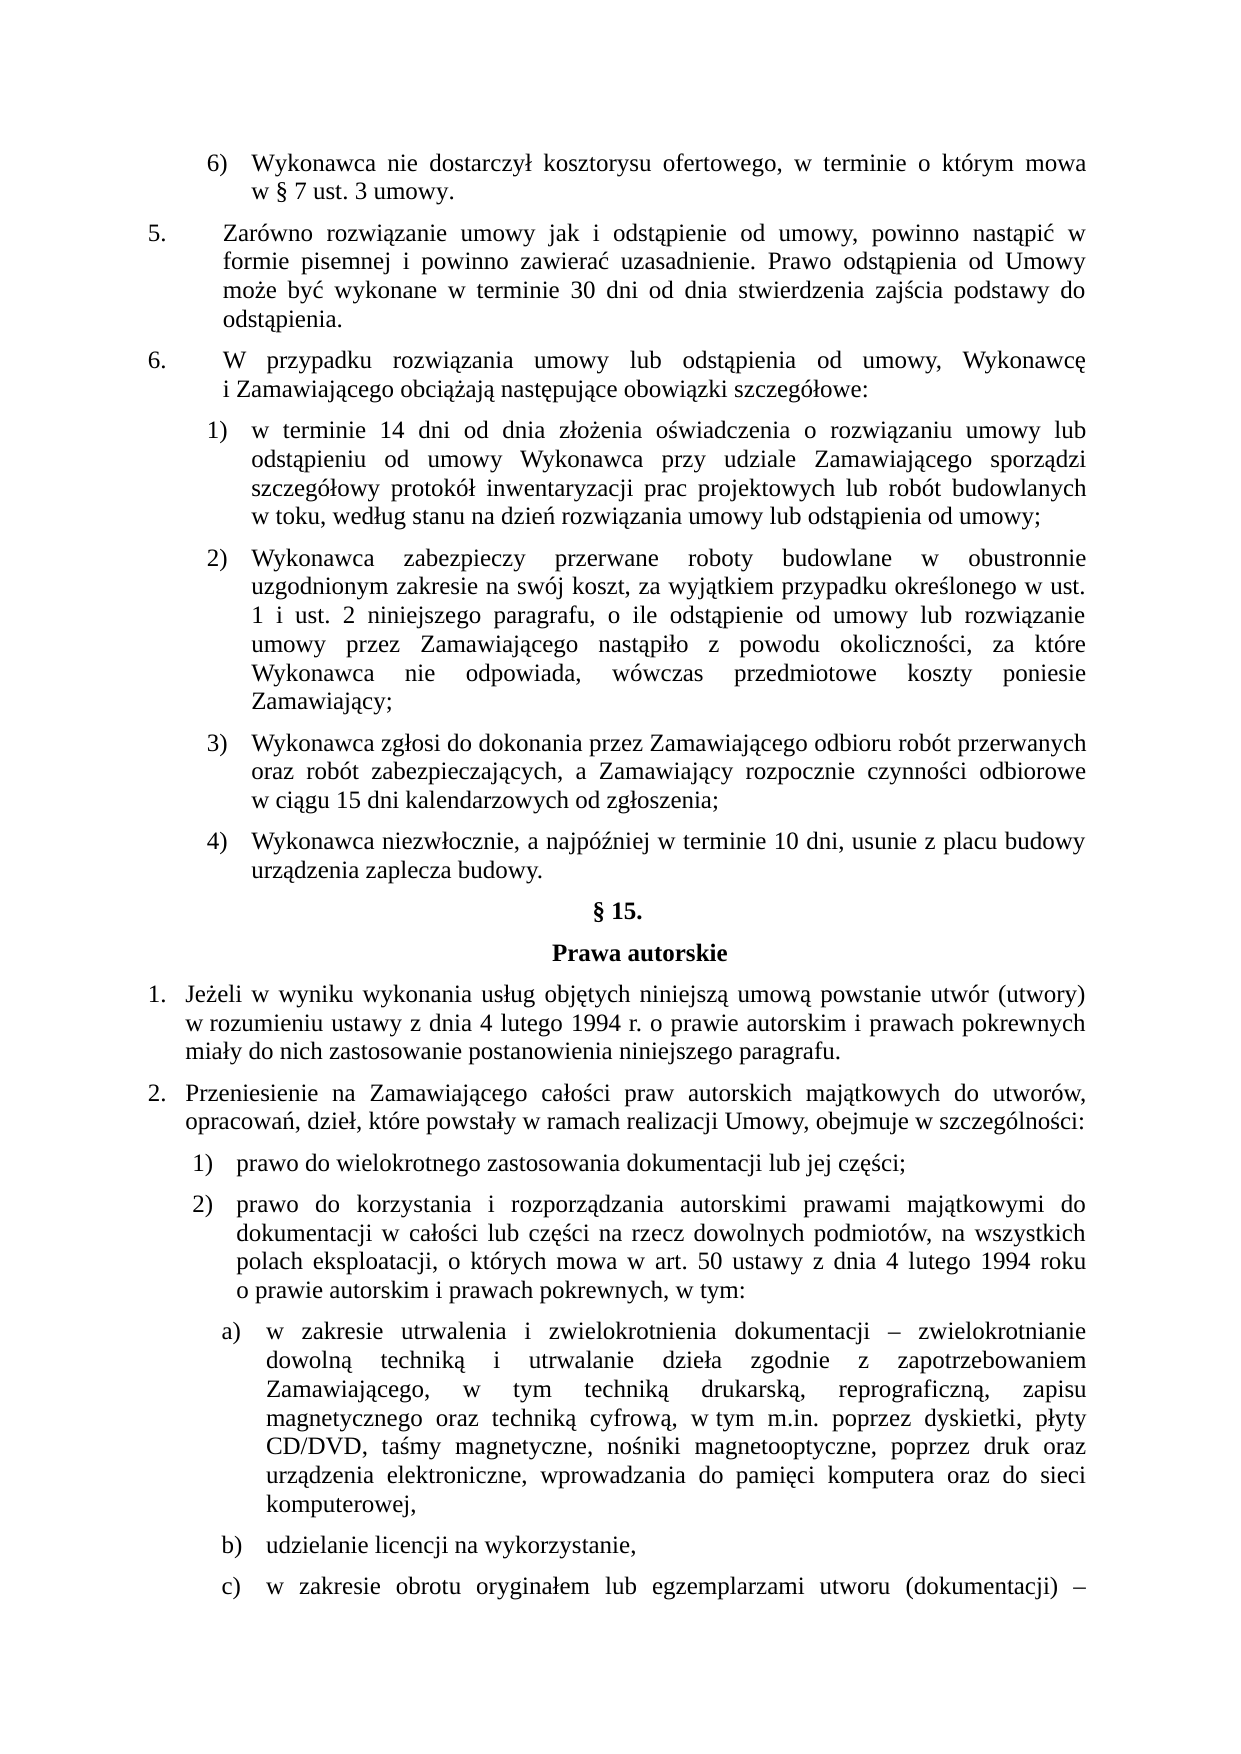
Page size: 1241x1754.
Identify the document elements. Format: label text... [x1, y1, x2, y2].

list Wykonawca zabezpieczy przerwane roboty budowlane w obustronnie uzgodnionym zakresie na swój koszt, za wyjątkiem przypadku określonego w ust. 1 i ust. 2 niniejszego paragrafu, o ile odstąpienie od umowy lub rozwiązanie umowy przez Zamawiającego nastąpiło z powodu okoliczności, za które Wykonawca nie odpowiada, wówczas przedmiotowe koszty poniesie Zamawiający; [207, 543, 1087, 715]
list Wykonawca nie dostarczył kosztorysu ofertowego, w terminie o którym mowa w § 7 ust. 3 umowy. [207, 148, 1087, 205]
list w zakresie utrwalenia i zwielokrotnienia dokumentacji – zwielokrotnianie dowolną techniką i utrwalanie dzieła zgodnie z zapotrzebowaniem Zamawiającego, w tym techniką drukarską, reprograficzną, zapisu magnetycznego oraz techniką cyfrową, w tym m.in. poprzez dyskietki, płyty CD/DVD, taśmy magnetyczne, nośniki magnetooptyczne, poprzez druk oraz urządzenia elektroniczne, wprowadzania do pamięci komputera oraz do sieci komputerowej, [221, 1316, 1087, 1518]
list Jeżeli w wyniku wykonania usług objętych niniejszą umową powstanie utwór (utwory) w rozumieniu ustawy z dnia 4 lutego 1994 r. o prawie autorskim i prawach pokrewnych miały do nich zastosowanie postanowienia niniejszego paragrafu. [148, 979, 1087, 1065]
list udzielanie licencji na wykorzystanie, [221, 1530, 1087, 1559]
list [221, 1571, 1087, 1600]
list W przypadku rozwiązania umowy lub odstąpienia od umowy, Wykonawcę i Zamawiającego obciążają następujące obowiązki szczegółowe: [148, 345, 1087, 403]
list prawo do korzystania i rozporządzania autorskimi prawami majątkowymi do dokumentacji w całości lub części na rzecz dowolnych podmiotów, na wszystkich polach eksploatacji, o których mowa w art. 50 ustawy z dnia 4 lutego 1994 roku o prawie autorskim i prawach pokrewnych, w tym: [192, 1189, 1087, 1304]
text § 15. [148, 896, 1087, 925]
list Wykonawca zgłosi do dokonania przez Zamawiającego odbioru robót przerwanych oraz robót zabezpieczających, a Zamawiający rozpocznie czynności odbiorowe w ciągu 15 dni kalendarzowych od zgłoszenia; [207, 728, 1087, 814]
list Zarówno rozwiązanie umowy jak i odstąpienie od umowy, powinno nastąpić w formie pisemnej i powinno zawierać uzasadnienie. Prawo odstąpienia od Umowy może być wykonane w terminie 30 dni od dnia stwierdzenia zajścia podstawy do odstąpienia. [148, 218, 1087, 333]
list prawo do wielokrotnego zastosowania dokumentacji lub jej części; [192, 1148, 1087, 1176]
list w terminie 14 dni od dnia złożenia oświadczenia o rozwiązaniu umowy lub odstąpieniu od umowy Wykonawca przy udziale Zamawiającego sporządzi szczegółowy protokół inwentaryzacji prac projektowych lub robót budowlanych w toku, według stanu na dzień rozwiązania umowy lub odstąpienia od umowy; [207, 415, 1087, 530]
list Przeniesienie na Zamawiającego całości praw autorskich majątkowych do utworów, opracowań, dzieł, które powstały w ramach realizacji Umowy, obejmuje w szczególności: [148, 1078, 1087, 1135]
text Prawa autorskie [193, 938, 1087, 966]
list Wykonawca niezwłocznie, a najpóźniej w terminie 10 dni, usunie z placu budowy urządzenia zaplecza budowy. [207, 826, 1087, 884]
